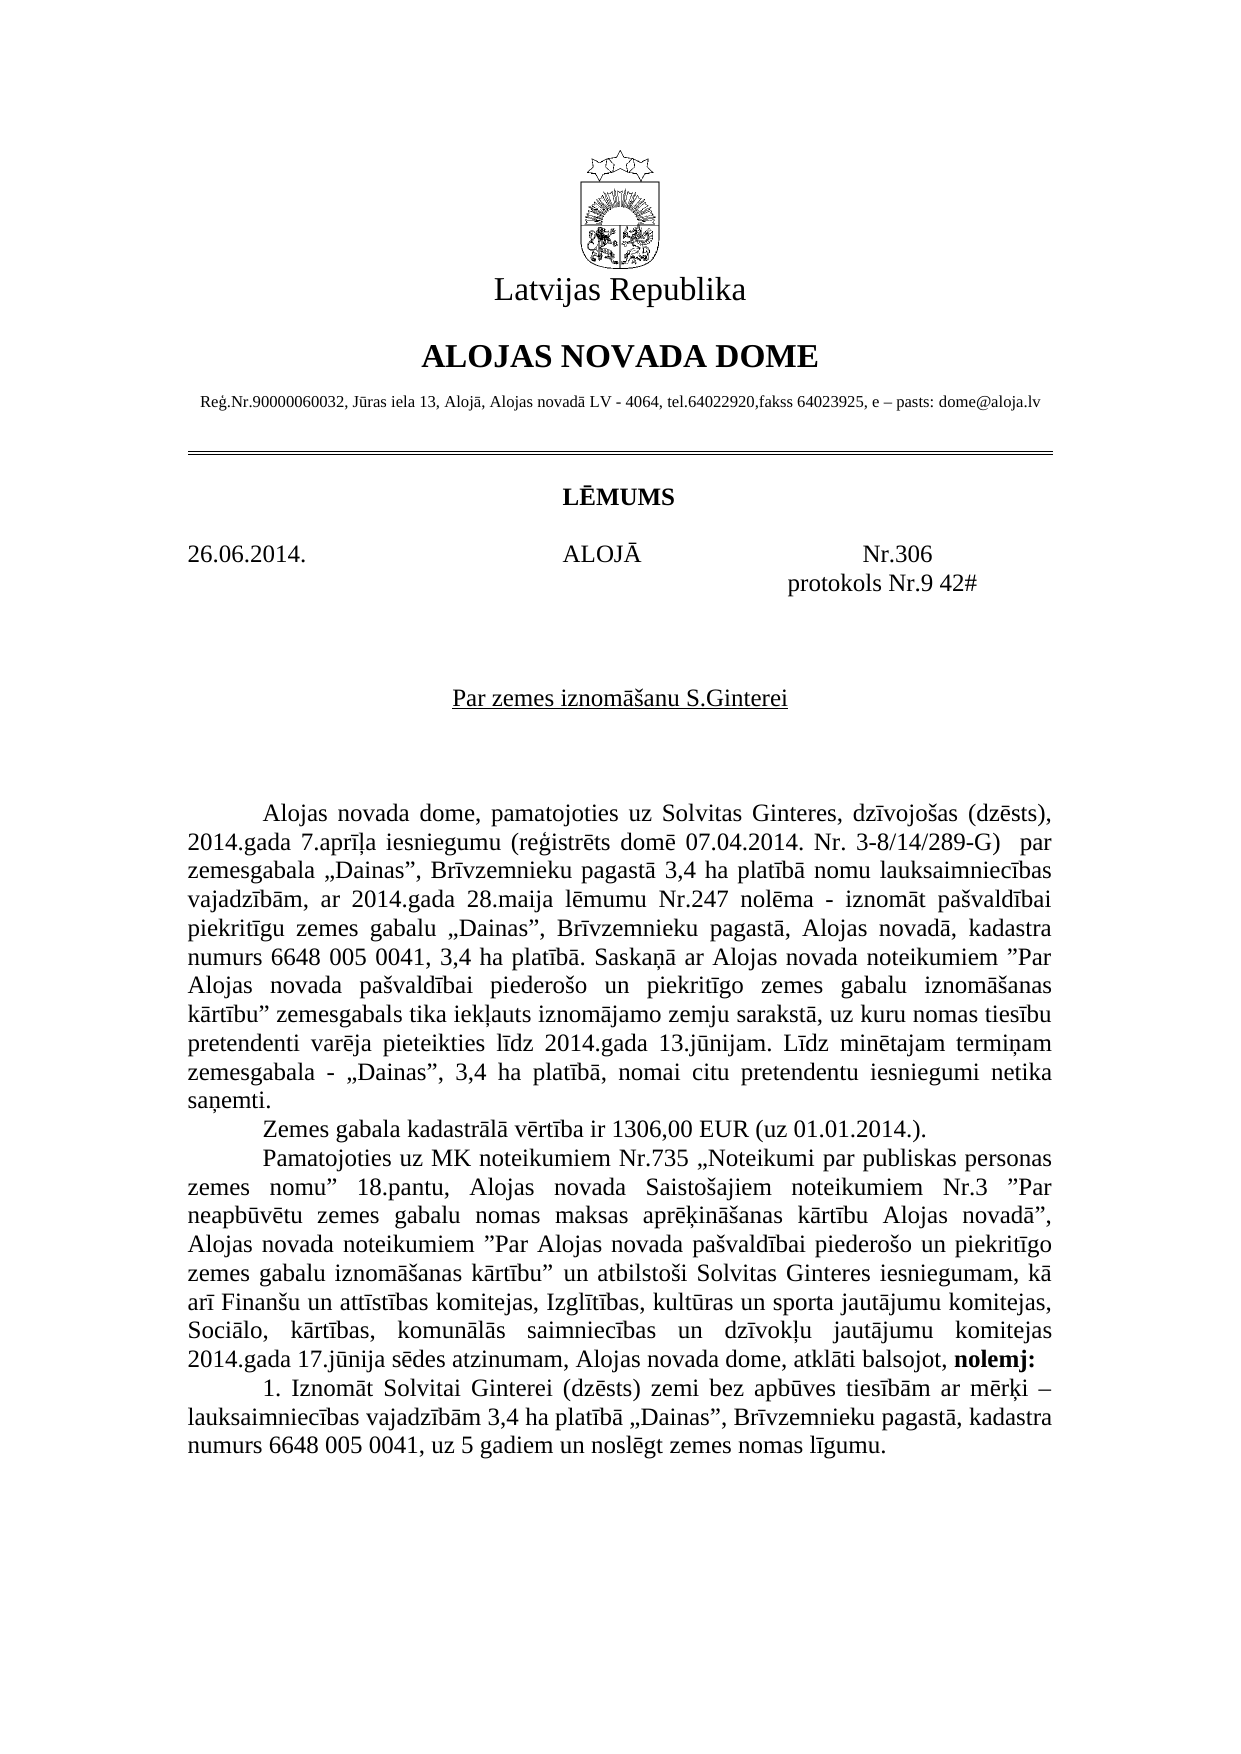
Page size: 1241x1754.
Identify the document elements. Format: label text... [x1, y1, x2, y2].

text Par zemes iznomāšanu S.Ginterei [187, 683, 1053, 712]
text ALOJAS NOVADA DOME [187, 337, 1053, 375]
text Reģ.Nr.90000060032, Jūras iela 13, Alojā, Alojas novadā LV - 4064, tel.64022920,fakss 64023925, e – pasts: dome@aloja.lv [187, 392, 1053, 455]
text 1. Iznomāt Solvitai Ginterei (dzēsts) zemi bez apbūves tiesībām ar mērķi – lauksaimniecības vajadzībām 3,4 ha platībā „Dainas”, Brīvzemnieku pagastā, kadastra numurs 6648 005 0041, uz 5 gadiem un noslēgt zemes nomas līgumu. [187, 1373, 1053, 1459]
picture [579, 150, 661, 270]
text 26.06.2014. ALOJĀ Nr.306 [187, 539, 1053, 568]
text Alojas novada dome, pamatojoties uz Solvitas Ginteres, dzīvojošas (dzēsts), 2014.gada 7.aprīļa iesniegumu (reģistrēts domē 07.04.2014. Nr. 3-8/14/289-G) par zemesgabala „Dainas”, Brīvzemnieku pagastā 3,4 ha platībā nomu lauksaimniecības vajadzībām, ar 2014.gada 28.maija lēmumu Nr.247 nolēma - iznomāt pašvaldībai piekritīgu zemes gabalu „Dainas”, Brīvzemnieku pagastā, Alojas novadā, kadastra numurs 6648 005 0041, 3,4 ha platībā. Saskaņā ar Alojas novada noteikumiem ”Par Alojas novada pašvaldībai piederošo un piekritīgo zemes gabalu iznomāšanas kārtību” zemesgabals tika iekļauts iznomājamo zemju sarakstā, uz kuru nomas tiesību pretendenti varēja pieteikties līdz 2014.gada 13.jūnijam. Līdz minētajam termiņam zemesgabala - „Dainas”, 3,4 ha platībā, nomai citu pretendentu iesniegumi netika saņemti. [187, 798, 1053, 1114]
text Pamatojoties uz MK noteikumiem Nr.735 „Noteikumi par publiskas personas zemes nomu” 18.pantu, Alojas novada Saistošajiem noteikumiem Nr.3 ”Par neapbūvētu zemes gabalu nomas maksas aprēķināšanas kārtību Alojas novadā”, Alojas novada noteikumiem ”Par Alojas novada pašvaldībai piederošo un piekritīgo zemes gabalu iznomāšanas kārtību” un atbilstoši Solvitas Ginteres iesniegumam, kā arī Finanšu un attīstības komitejas, Izglītības, kultūras un sporta jautājumu komitejas, Sociālo, kārtības, komunālās saimniecības un dzīvokļu jautājumu komitejas 2014.gada 17.jūnija sēdes atzinumam, Alojas novada dome, atklāti balsojot, nolemj: [187, 1143, 1053, 1373]
text Latvijas Republika [187, 270, 1053, 308]
text Zemes gabala kadastrālā vērtība ir 1306,00 EUR (uz 01.01.2014.). [187, 1114, 1053, 1143]
text protokols Nr.9 42# [712, 568, 1053, 597]
